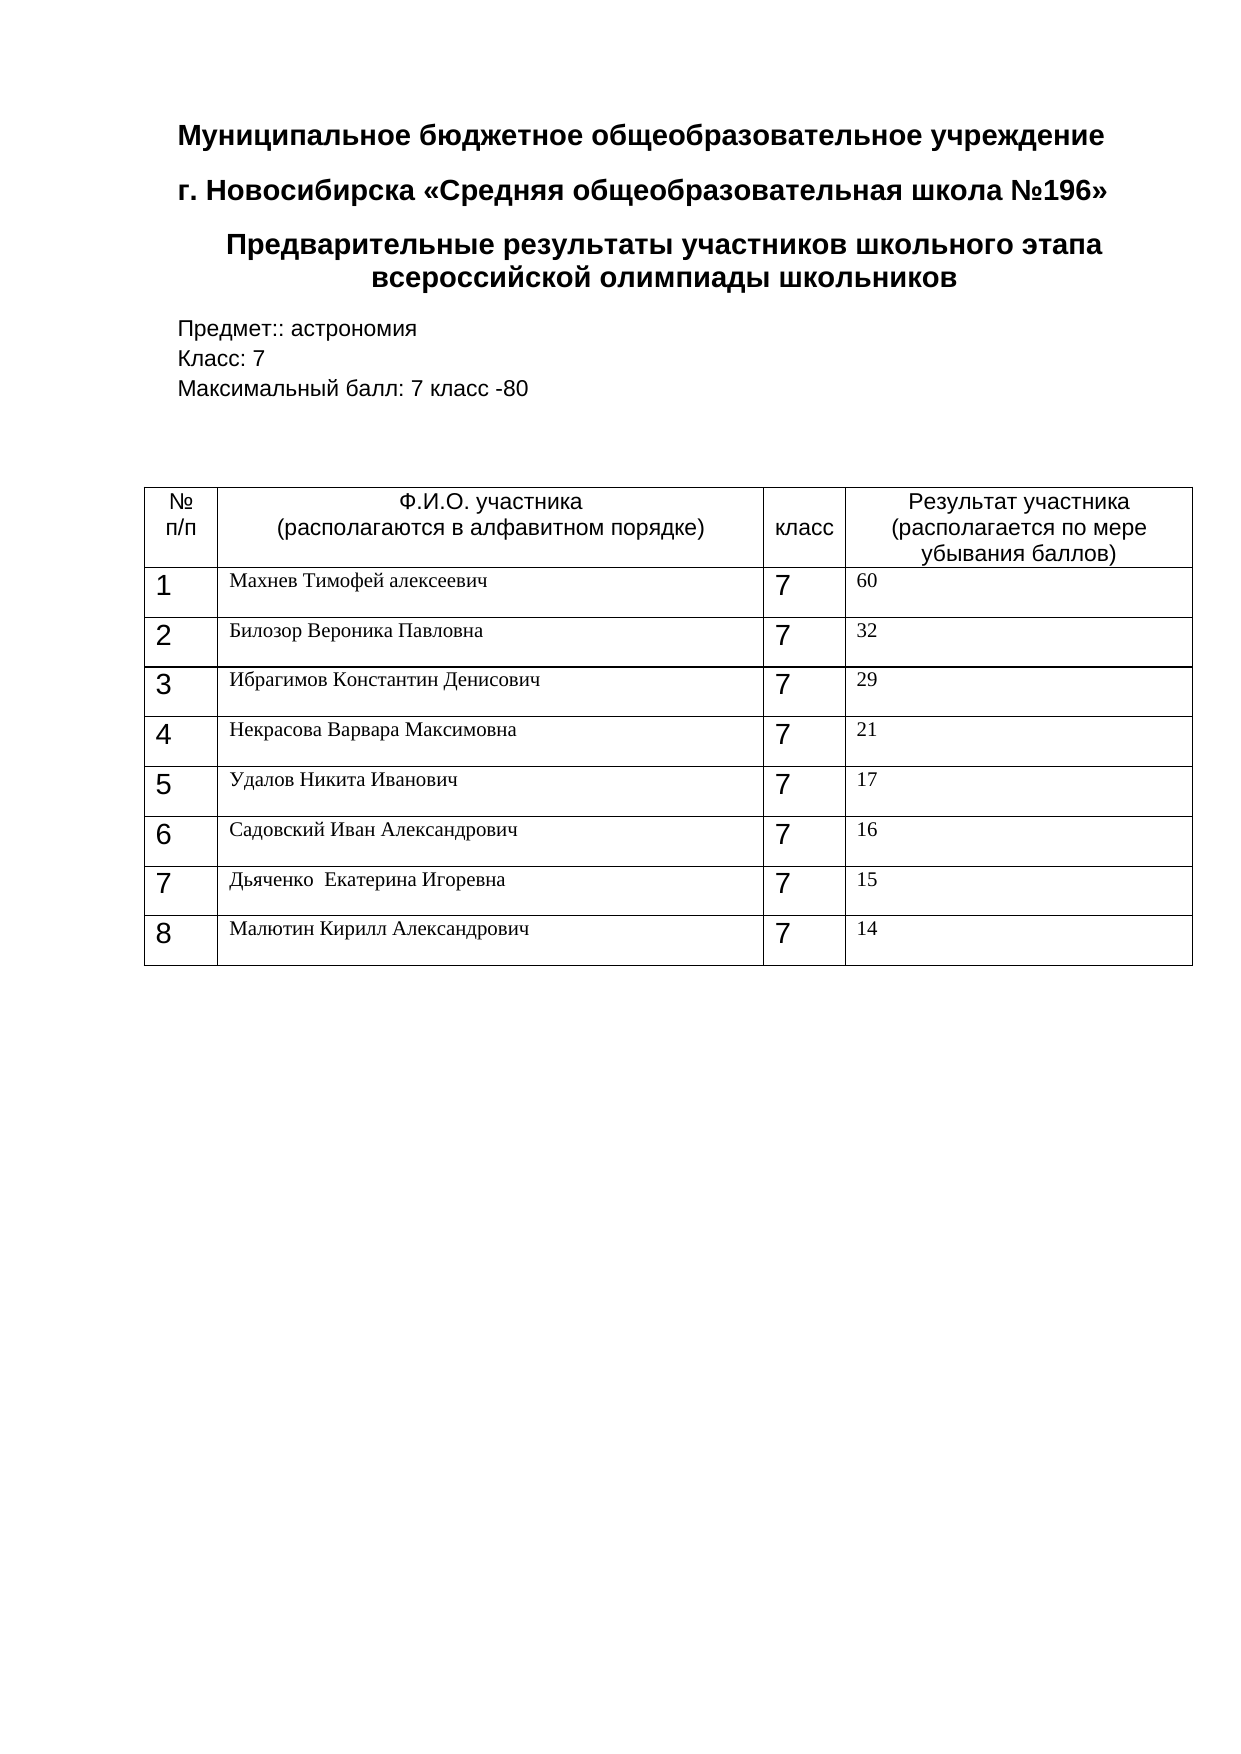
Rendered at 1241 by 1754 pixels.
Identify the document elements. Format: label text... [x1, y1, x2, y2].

table_cell Удалов Никита Иванович [218, 767, 763, 816]
table_cell 2 [145, 618, 217, 666]
table_cell 7 [764, 867, 845, 915]
table_cell 15 [846, 867, 1192, 915]
table_cell 7 [764, 817, 845, 866]
table_cell 8 [145, 916, 217, 965]
table_cell 3 [145, 668, 217, 716]
text г. Новосибирска «Средняя общеобразовательная школа №196» [177, 172, 1152, 206]
table_cell Некрасова Варвара Максимовна [218, 717, 763, 766]
table_cell 7 [764, 668, 845, 716]
table_cell 21 [846, 717, 1192, 766]
table_cell Билозор Вероника Павловна [218, 618, 763, 666]
table_header Ф.И.О. участника (располагаются в алфавитном порядке) [218, 488, 763, 567]
table_cell 32 [846, 618, 1192, 666]
table_cell 5 [145, 767, 217, 816]
table_header Результат участника (располагается по мере убывания баллов) [846, 488, 1192, 567]
text Предмет:: астрономия Класс: 7 Максимальный балл: 7 класс -80 [177, 315, 1152, 462]
table_cell Дьяченко Екатерина Игоревна [218, 867, 763, 915]
table_cell 16 [846, 817, 1192, 866]
table_cell 7 [764, 618, 845, 666]
table_cell 60 [846, 568, 1192, 617]
table_header № п/п [145, 488, 217, 567]
table_cell 7 [764, 767, 845, 816]
table_cell 14 [846, 916, 1192, 965]
table_cell 4 [145, 717, 217, 766]
table_cell 6 [145, 817, 217, 866]
table_cell 17 [846, 767, 1192, 816]
table_cell 29 [846, 668, 1192, 716]
table_cell Махнев Тимофей алексеевич [218, 568, 763, 617]
text Муниципальное бюджетное общеобразовательное учреждение [177, 118, 1152, 152]
table_cell 7 [145, 867, 217, 915]
table_cell 7 [764, 568, 845, 617]
table_cell 1 [145, 568, 217, 617]
table_cell 7 [764, 717, 845, 766]
table_cell Малютин Кирилл Александрович [218, 916, 763, 965]
table_cell Садовский Иван Александрович [218, 817, 763, 866]
table_header класс [764, 488, 845, 567]
table_cell 7 [764, 916, 845, 965]
text Предварительные результаты участников школьного этапа всероссийской олимпиады школьников [177, 227, 1152, 294]
table_cell Ибрагимов Константин Денисович [218, 668, 763, 716]
